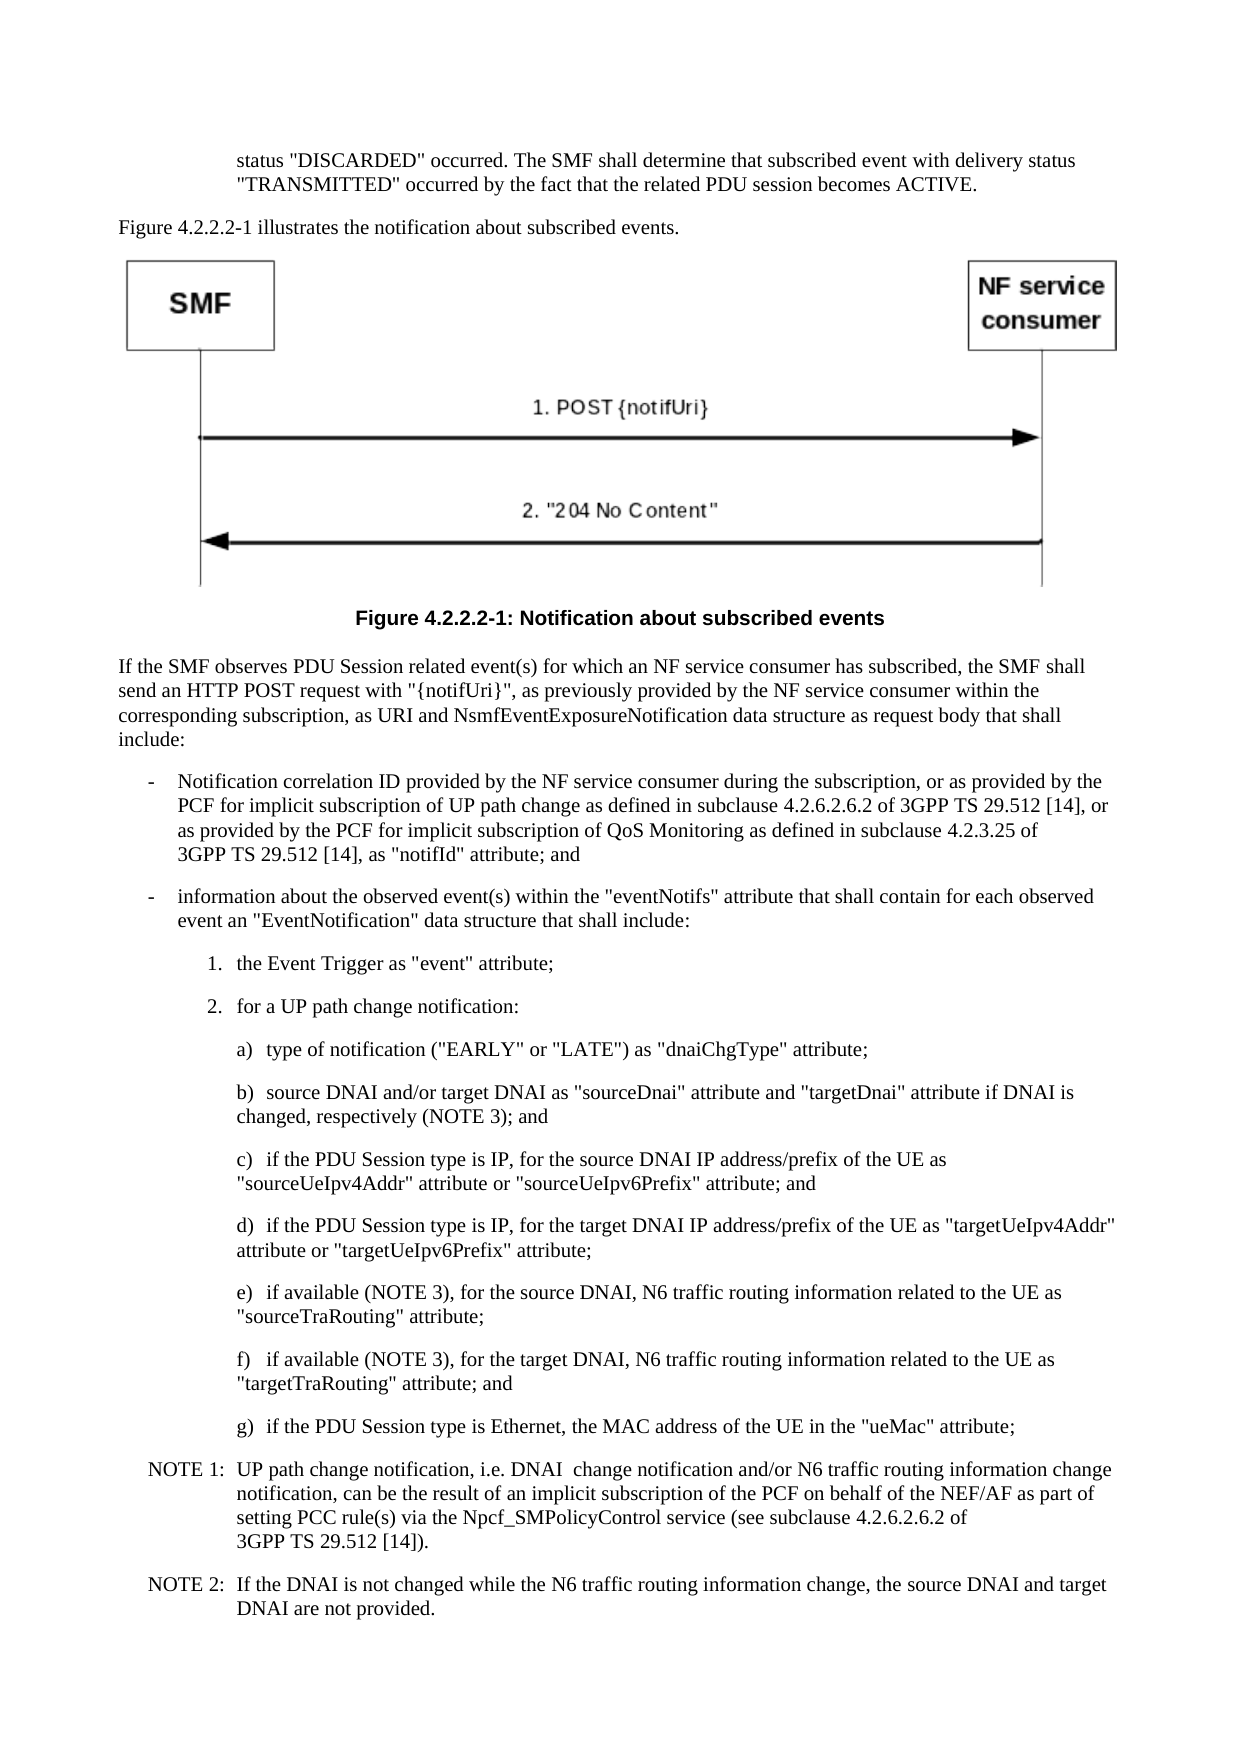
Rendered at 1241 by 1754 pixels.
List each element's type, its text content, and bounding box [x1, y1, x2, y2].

text 1. the Event Trigger as "event" attribute; [207, 951, 1122, 975]
text d) if the PDU Session type is IP, for the target DNAI IP address/prefix of the UE as "targetUeIpv4Addr" attribute or "targetUeIpv6Prefix" attribute; [236, 1213, 1122, 1262]
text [236, 148, 1122, 196]
text f) if available (NOTE 3), for the target DNAI, N6 traffic routing information related to the UE as "targetTraRouting" attribute; and [236, 1347, 1122, 1395]
text - Notification correlation ID provided by the NF service consumer during the subscription, or as provided by the PCF for implicit subscription of UP path change as defined in subclause 4.2.6.2.6.2 of 3GPP TS 29.512 [14], or as provided by the PCF for implicit subscription of QoS Monitoring as defined in subclause 4.2.3.25 of 3GPP TS 29.512 [14], as "notifId" attribute; and [148, 769, 1122, 866]
text b) source DNAI and/or target DNAI as "sourceDnai" attribute and "targetDnai" attribute if DNAI is changed, respectively (NOTE 3); and [236, 1080, 1122, 1128]
text 2. for a UP path change notification: [207, 994, 1122, 1018]
text NOTE 1: UP path change notification, i.e. DNAI change notification and/or N6 traffic routing information change notification, can be the result of an implicit subscription of the PCF on behalf of the NEF/AF as part of setting PCC rule(s) via the Npcf_SMPolicyControl service (see subclause 4.2.6.2.6.2 of 3GPP TS 29.512 [14]). [148, 1457, 1122, 1553]
text Figure 4.2.2.2-1 illustrates the notification about subscribed events. [118, 214, 1122, 239]
text - information about the observed event(s) within the "eventNotifs" attribute that shall contain for each observed event an "EventNotification" data structure that shall include: [148, 884, 1122, 932]
text NOTE 2: If the DNAI is not changed while the N6 traffic routing information change, the source DNAI and target DNAI are not provided. [148, 1572, 1122, 1620]
text c) if the PDU Session type is IP, for the source DNAI IP address/prefix of the UE as "sourceUeIpv4Addr" attribute or "sourceUeIpv6Prefix" attribute; and [236, 1147, 1122, 1195]
text If the SMF observes PDU Session related event(s) for which an NF service consumer has subscribed, the SMF shall send an HTTP POST request with "{notifUri}", as previously provided by the NF service consumer within the corresponding subscription, as URI and NsmfEventExposureNotification data structure as request body that shall include: [118, 654, 1122, 751]
text e) if available (NOTE 3), for the source DNAI, N6 traffic routing information related to the UE as "sourceTraRouting" attribute; [236, 1280, 1122, 1328]
text g) if the PDU Session type is Ethernet, the MAC address of the UE in the "ueMac" attribute; [236, 1414, 1122, 1438]
text a) type of notification ("EARLY" or "LATE") as "dnaiChgType" attribute; [236, 1037, 1122, 1061]
text Figure 4.2.2.2-1: Notification about subscribed events [118, 605, 1122, 629]
